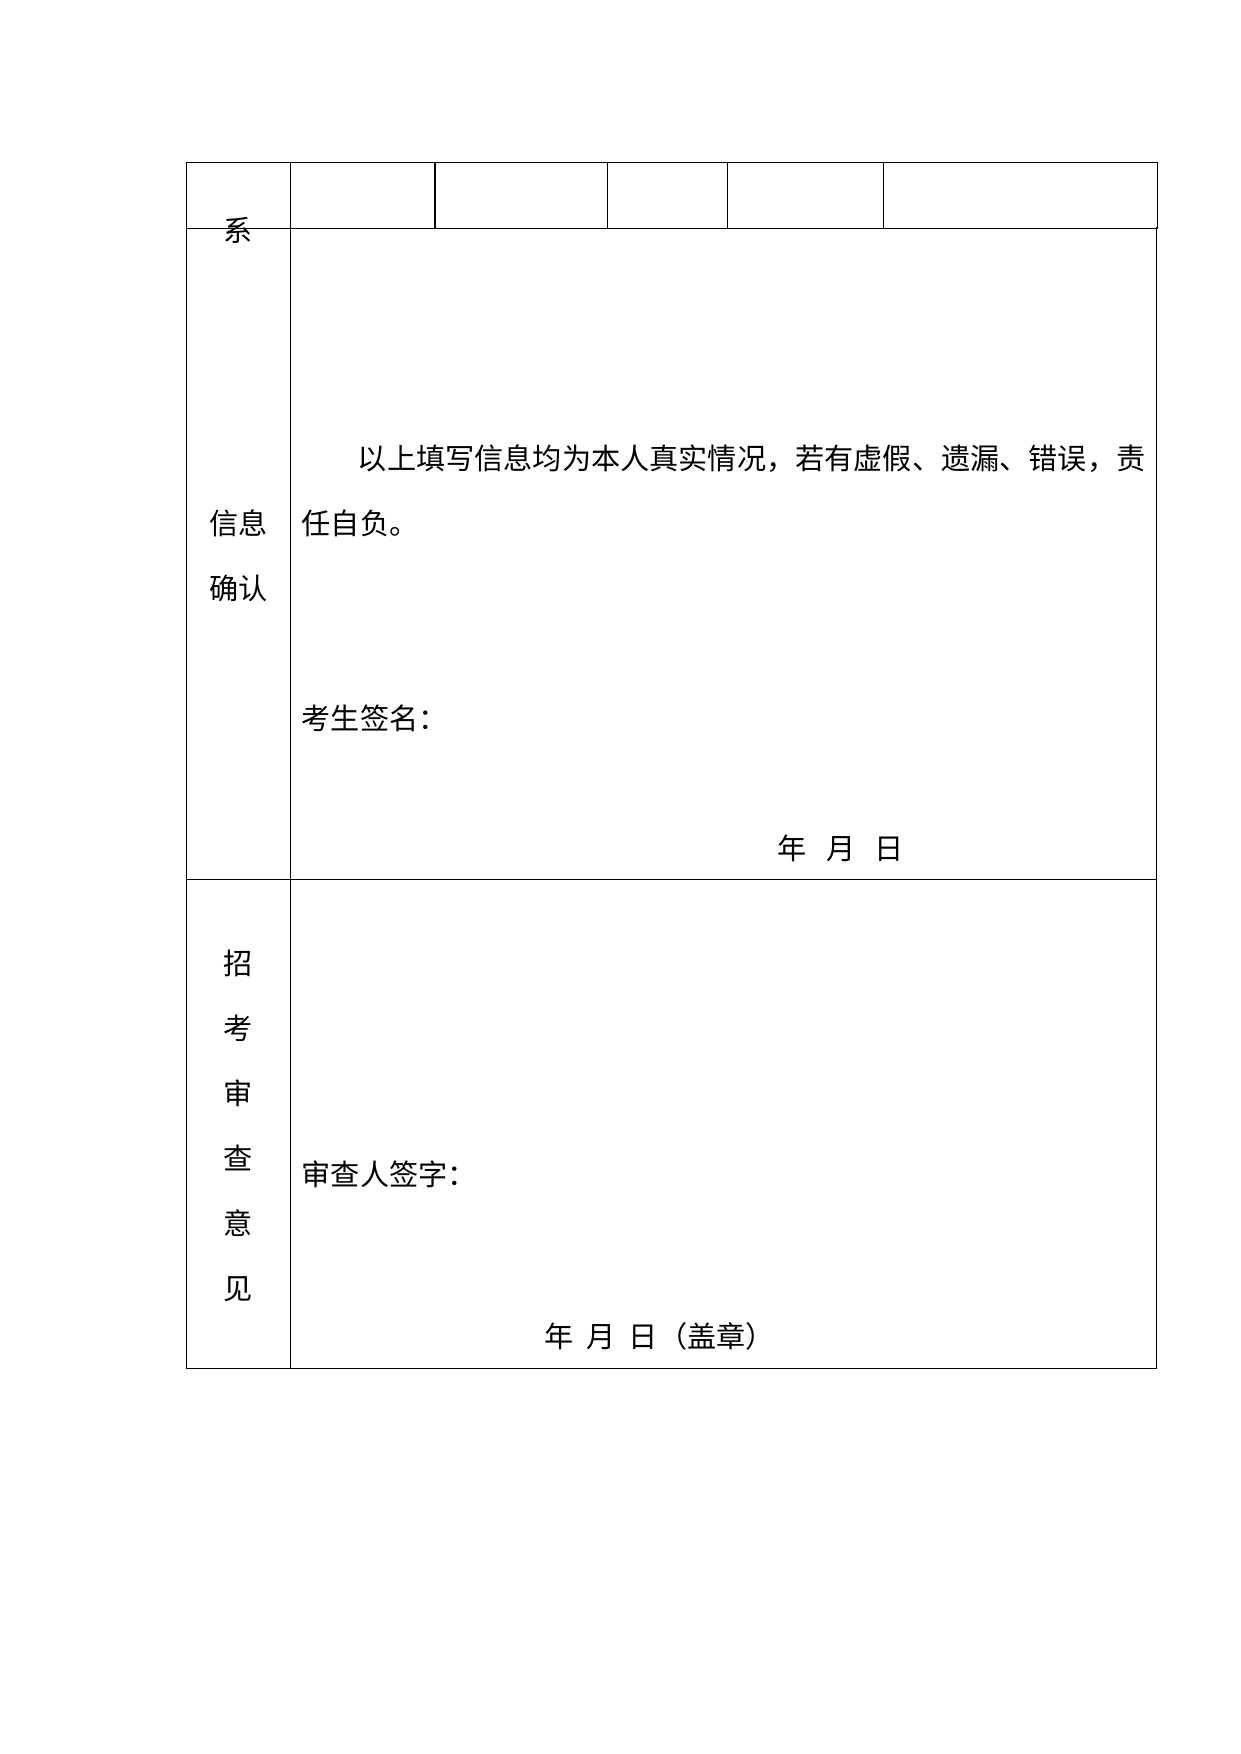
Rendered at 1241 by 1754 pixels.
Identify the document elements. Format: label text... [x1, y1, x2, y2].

table_cell [884, 163, 1157, 228]
table_cell [291, 163, 434, 228]
table_cell [608, 163, 727, 228]
table_cell 信息确认 [187, 229, 290, 879]
table_cell [728, 163, 883, 228]
table_cell 招 考 审 查 意 见 [187, 880, 290, 1368]
table_cell 审查人签字： 年 月 日（盖章） [291, 880, 1156, 1368]
table_cell [436, 163, 607, 228]
table_cell 以上填写信息均为本人真实情况，若有虚假、遗漏、错误，责任自负。 考生签名： 年 月 日 [291, 229, 1156, 879]
